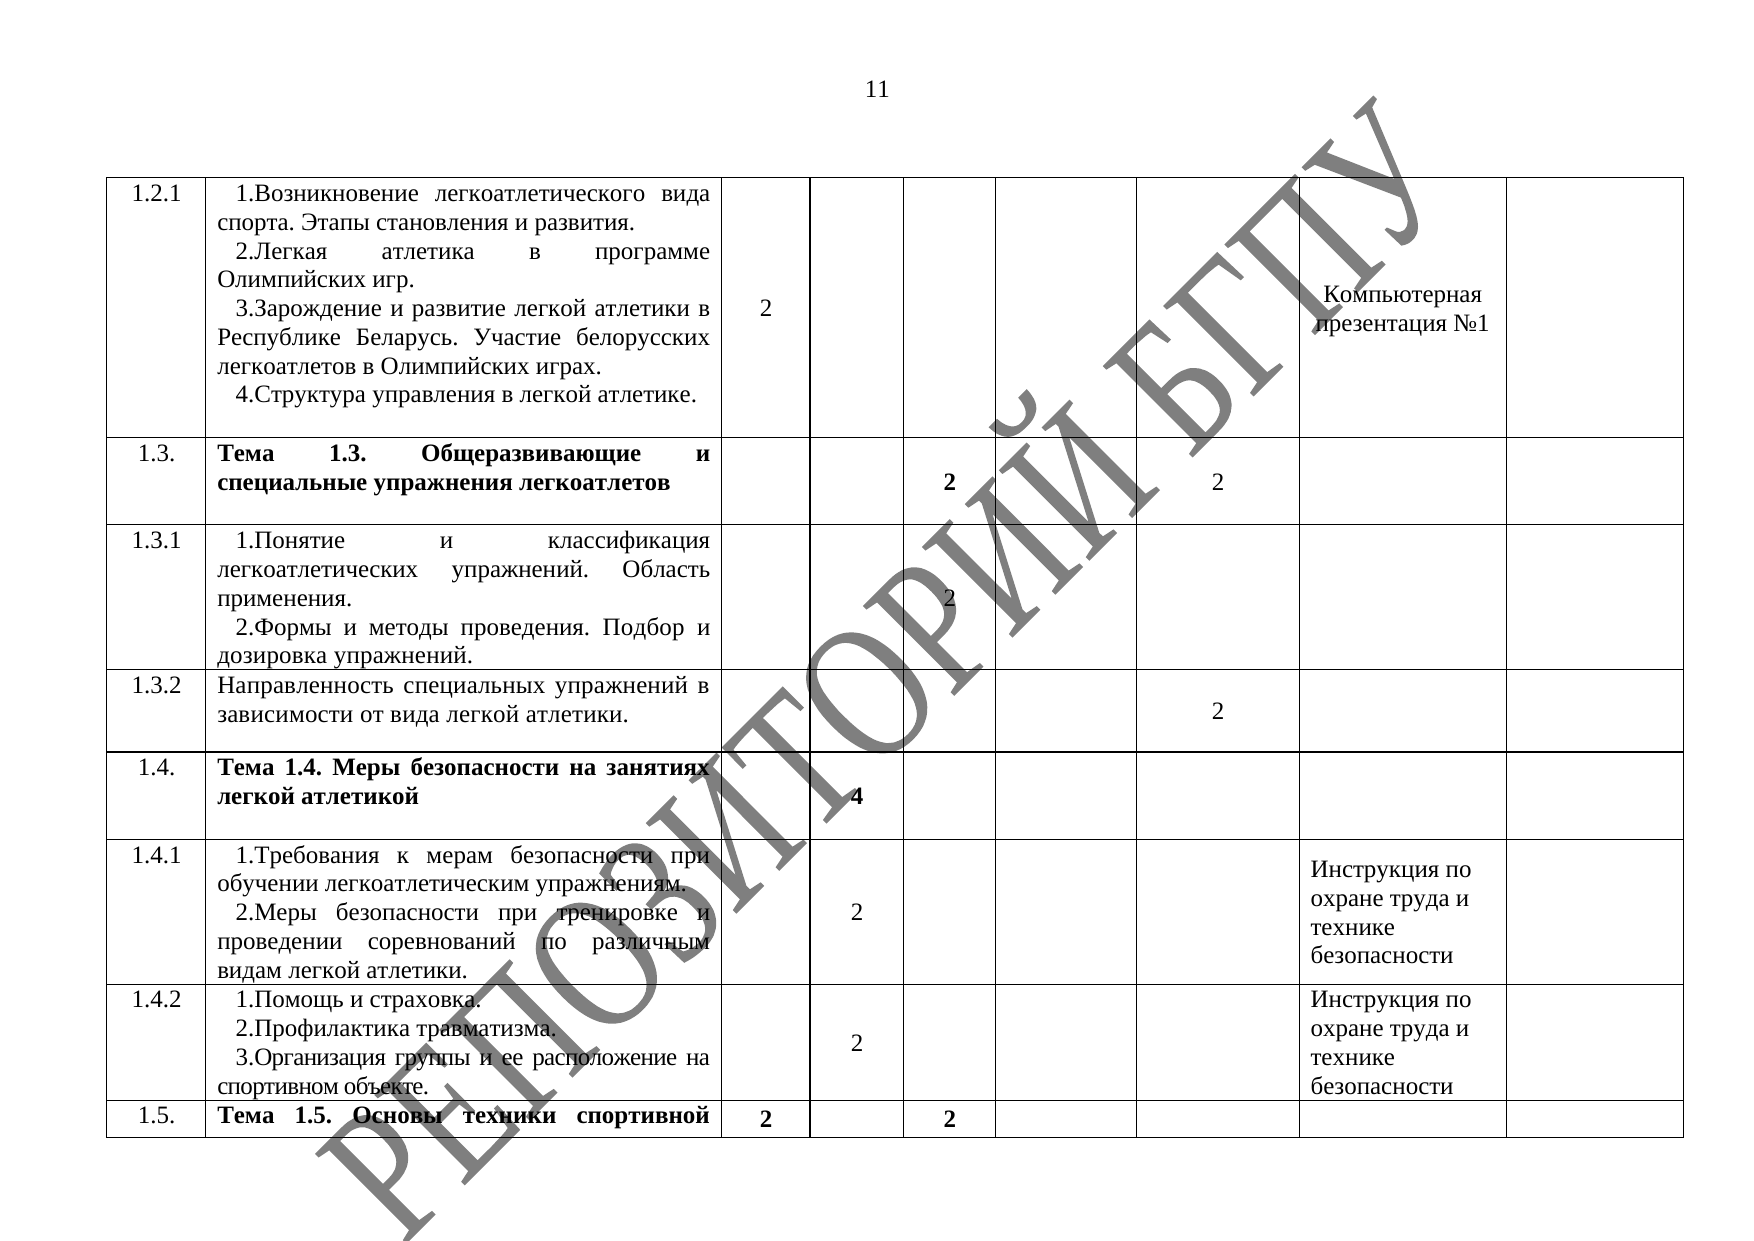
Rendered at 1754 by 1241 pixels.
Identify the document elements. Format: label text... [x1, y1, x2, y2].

table_cell 2 [904, 1101, 995, 1137]
table_cell 2 [1137, 670, 1299, 751]
table_cell Инструкция по охране труда и технике безопасности [1300, 840, 1506, 983]
table_cell 2 [722, 1101, 809, 1137]
table_cell [1137, 1101, 1299, 1137]
table_cell [1300, 670, 1506, 751]
table_cell [996, 753, 1136, 839]
table_cell 1.Помощь и страховка. 2.Профилактика травматизма. 3.Организация группы и ее расположение на спортивном объекте. [206, 985, 721, 1099]
table_cell 2 [904, 525, 995, 669]
table_cell [722, 525, 809, 669]
table_cell [996, 525, 1136, 669]
table_cell [1137, 753, 1299, 839]
table_cell [1300, 1101, 1506, 1137]
table_cell [811, 525, 903, 669]
table_cell Направленность специальных упражнений в зависимости от вида легкой атлетики. [206, 670, 721, 751]
table_cell 2 [1137, 438, 1299, 524]
table_cell [1507, 840, 1683, 983]
table_cell [1507, 985, 1683, 1099]
table_cell 1.3. [107, 438, 205, 524]
table_cell Компьютерная презентация №1 [1300, 178, 1506, 437]
table_cell [811, 178, 903, 437]
table_cell [811, 1101, 903, 1137]
table_cell [904, 670, 995, 751]
table_cell 1.2.1 [107, 178, 205, 437]
table_cell 1.4. [107, 753, 205, 839]
table_cell [1300, 525, 1506, 669]
table_cell [722, 438, 809, 524]
table_cell 1.3.2 [107, 670, 205, 751]
table_cell [1137, 178, 1299, 437]
table_cell [811, 670, 903, 751]
table_cell [1300, 753, 1506, 839]
table_cell 4 [811, 753, 903, 839]
table_cell 2 [904, 438, 995, 524]
table_cell [1507, 525, 1683, 669]
table_cell [904, 178, 995, 437]
table_cell [996, 1101, 1136, 1137]
table_cell [1507, 670, 1683, 751]
table_cell 1.Понятие и классификация легкоатлетических упражнений. Область применения. 2.Формы и методы проведения. Подбор и дозировка упражнений. [206, 525, 721, 669]
table_cell [996, 985, 1136, 1099]
table_cell 2 [811, 985, 903, 1099]
table_cell [722, 985, 809, 1099]
table_cell [996, 178, 1136, 437]
table_cell [1507, 753, 1683, 839]
table_cell [1137, 985, 1299, 1099]
table_cell 2 [811, 840, 903, 983]
table_cell [1137, 525, 1299, 669]
table_cell [722, 840, 809, 983]
table_cell Тема 1.3. Общеразвивающие и специальные упражнения легкоатлетов [206, 438, 721, 524]
table_cell [904, 985, 995, 1099]
table_cell 1.5. [107, 1101, 205, 1137]
table_cell [1507, 178, 1683, 437]
table_cell [722, 753, 809, 839]
table_cell [1507, 1101, 1683, 1137]
table_cell 2 [722, 178, 809, 437]
table_cell [1507, 438, 1683, 524]
table_cell [904, 840, 995, 983]
table_cell 1.Возникновение легкоатлетического вида спорта. Этапы становления и развития. 2.Легкая атлетика в программе Олимпийских игр. 3.Зарождение и развитие легкой атлетики в Республике Беларусь. Участие белорусских легкоатлетов в Олимпийских играх. 4.Структура управления в легкой атлетике. [206, 178, 721, 437]
table_cell [811, 438, 903, 524]
table_cell [996, 438, 1136, 524]
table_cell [206, 1101, 721, 1137]
table_cell Тема 1.4. Меры безопасности на занятиях легкой атлетикой [206, 753, 721, 839]
table_cell 1.4.1 [107, 840, 205, 983]
table_cell 1.Требования к мерам безопасности при обучении легкоатлетическим упражнениям. 2.Меры безопасности при тренировке и проведении соревнований по различным видам легкой атлетики. [206, 840, 721, 983]
table_cell [996, 670, 1136, 751]
table_cell [996, 840, 1136, 983]
table_cell [1300, 438, 1506, 524]
table_cell [722, 670, 809, 751]
table_cell Инструкция по охране труда и технике безопасности [1300, 985, 1506, 1099]
table_cell 1.3.1 [107, 525, 205, 669]
table_cell 1.4.2 [107, 985, 205, 1099]
table_cell [904, 753, 995, 839]
table_cell [1137, 840, 1299, 983]
